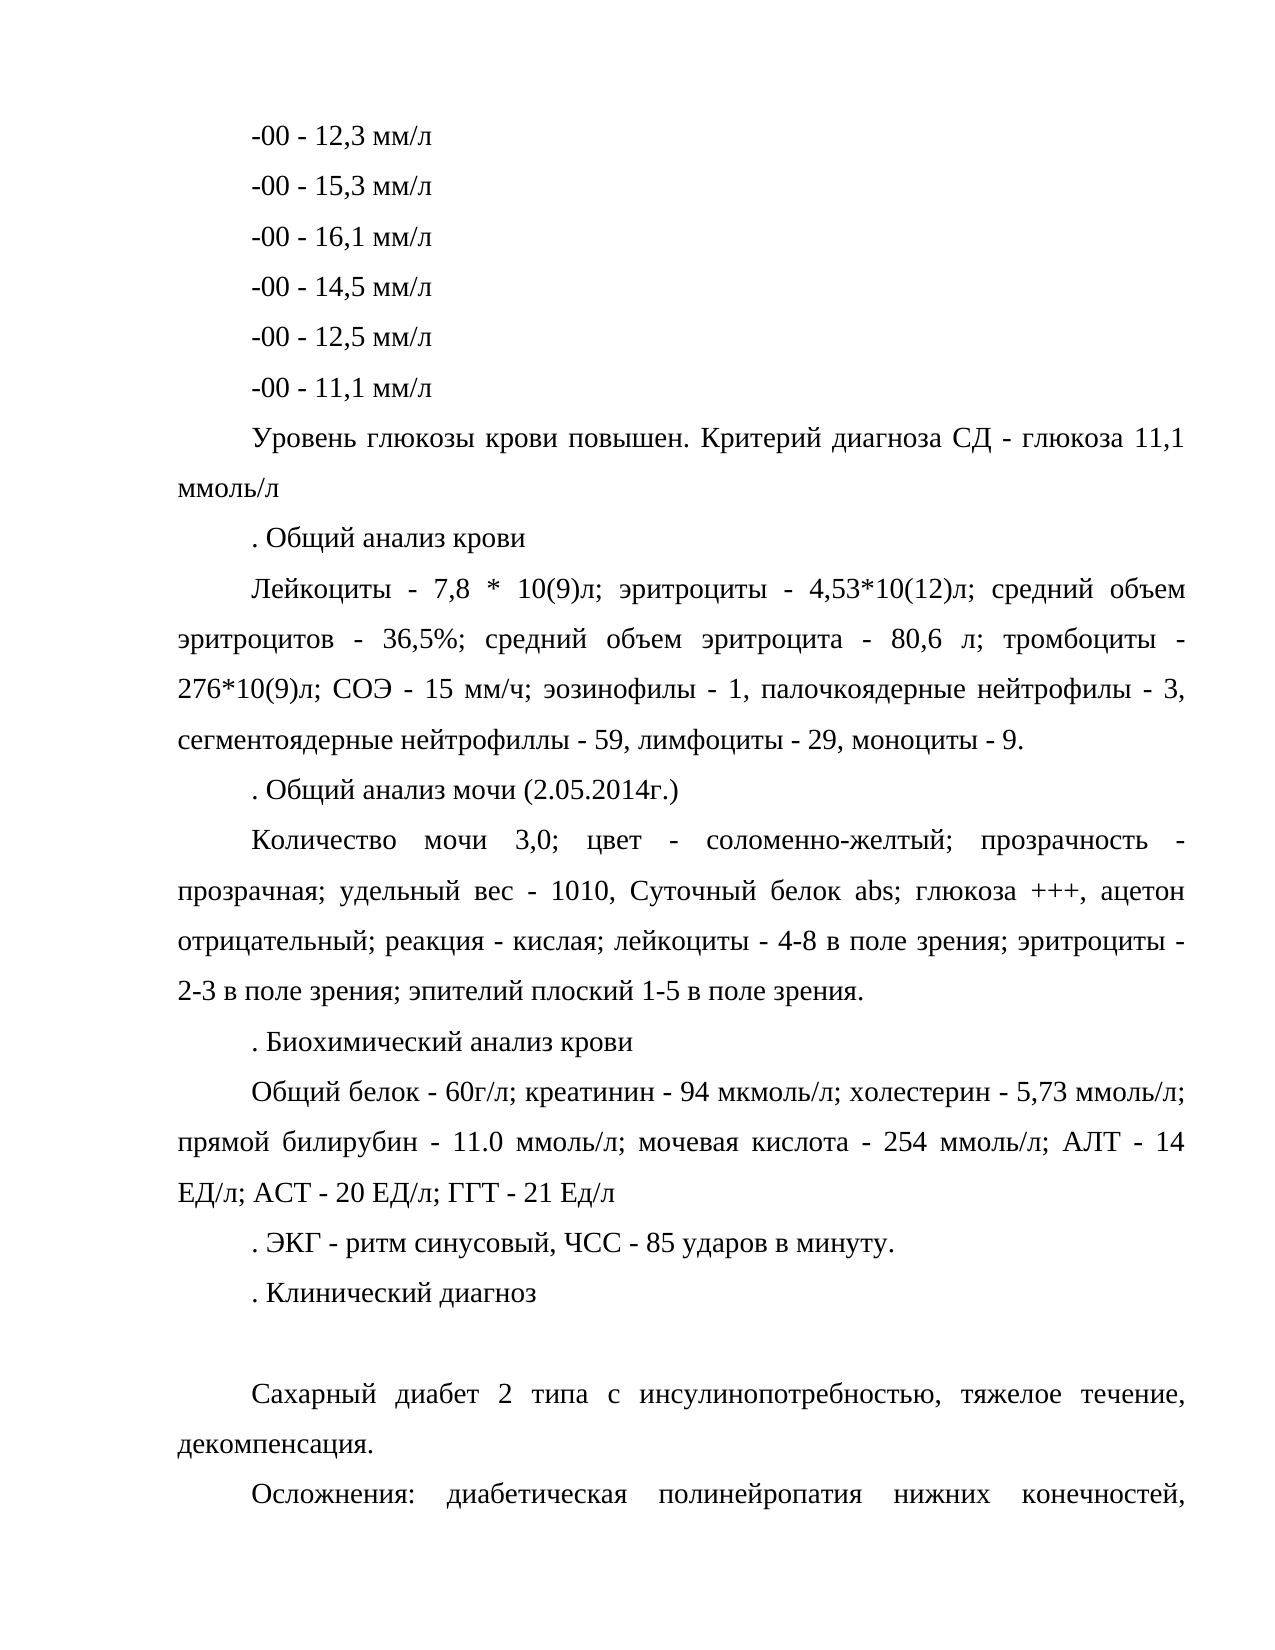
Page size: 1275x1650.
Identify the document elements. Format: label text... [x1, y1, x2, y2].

text . Общий анализ мочи (2.05.2014г.) [177, 772, 1186, 806]
text -00 - 16,1 мм/л [177, 219, 1186, 252]
text Количество мочи 3,0; цвет - соломенно-желтый; прозрачность - прозрачная; удельный вес - 1010, Суточный белок abs; глюкоза +++, ацетон отрицательный; реакция - кислая; лейкоциты - 4-8 в поле зрения; эритроциты - 2-3 в поле зрения; эпителий плоский 1-5 в поле зрения. [177, 822, 1186, 1007]
text . ЭКГ - ритм синусовый, ЧСС - 85 ударов в минуту. [177, 1225, 1186, 1258]
text -00 - 12,3 мм/л [177, 118, 1186, 152]
text Общий белок - 60г/л; креатинин - 94 мкмоль/л; холестерин - 5,73 ммоль/л; прямой билирубин - 11.0 ммоль/л; мочевая кислота - 254 ммоль/л; АЛТ - 14 ЕД/л; АСТ - 20 ЕД/л; ГГТ - 21 Ед/л [177, 1074, 1186, 1208]
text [177, 1477, 1186, 1510]
text . Биохимический анализ крови [177, 1024, 1186, 1057]
text Лейкоциты - 7,8 * 10(9)л; эритроциты - 4,53*10(12)л; средний объем эритроцитов - 36,5%; средний объем эритроцита - 80,6 л; тромбоциты - 276*10(9)л; СОЭ - 15 мм/ч; эозинофилы - 1, палочкоядерные нейтрофилы - 3, сегментоядерные нейтрофиллы - 59, лимфоциты - 29, моноциты - 9. [177, 571, 1186, 755]
text Уровень глюкозы крови повышен. Критерий диагноза СД - глюкоза 11,1 ммоль/л [177, 420, 1186, 504]
text -00 - 11,1 мм/л [177, 370, 1186, 403]
text . Клинический диагноз [177, 1275, 1186, 1309]
text Сахарный диабет 2 типа с инсулинопотребностью, тяжелое течение, декомпенсация. [177, 1376, 1186, 1460]
text -00 - 15,3 мм/л [177, 168, 1186, 202]
text -00 - 14,5 мм/л [177, 269, 1186, 303]
text . Общий анализ крови [177, 521, 1186, 554]
text -00 - 12,5 мм/л [177, 319, 1186, 353]
